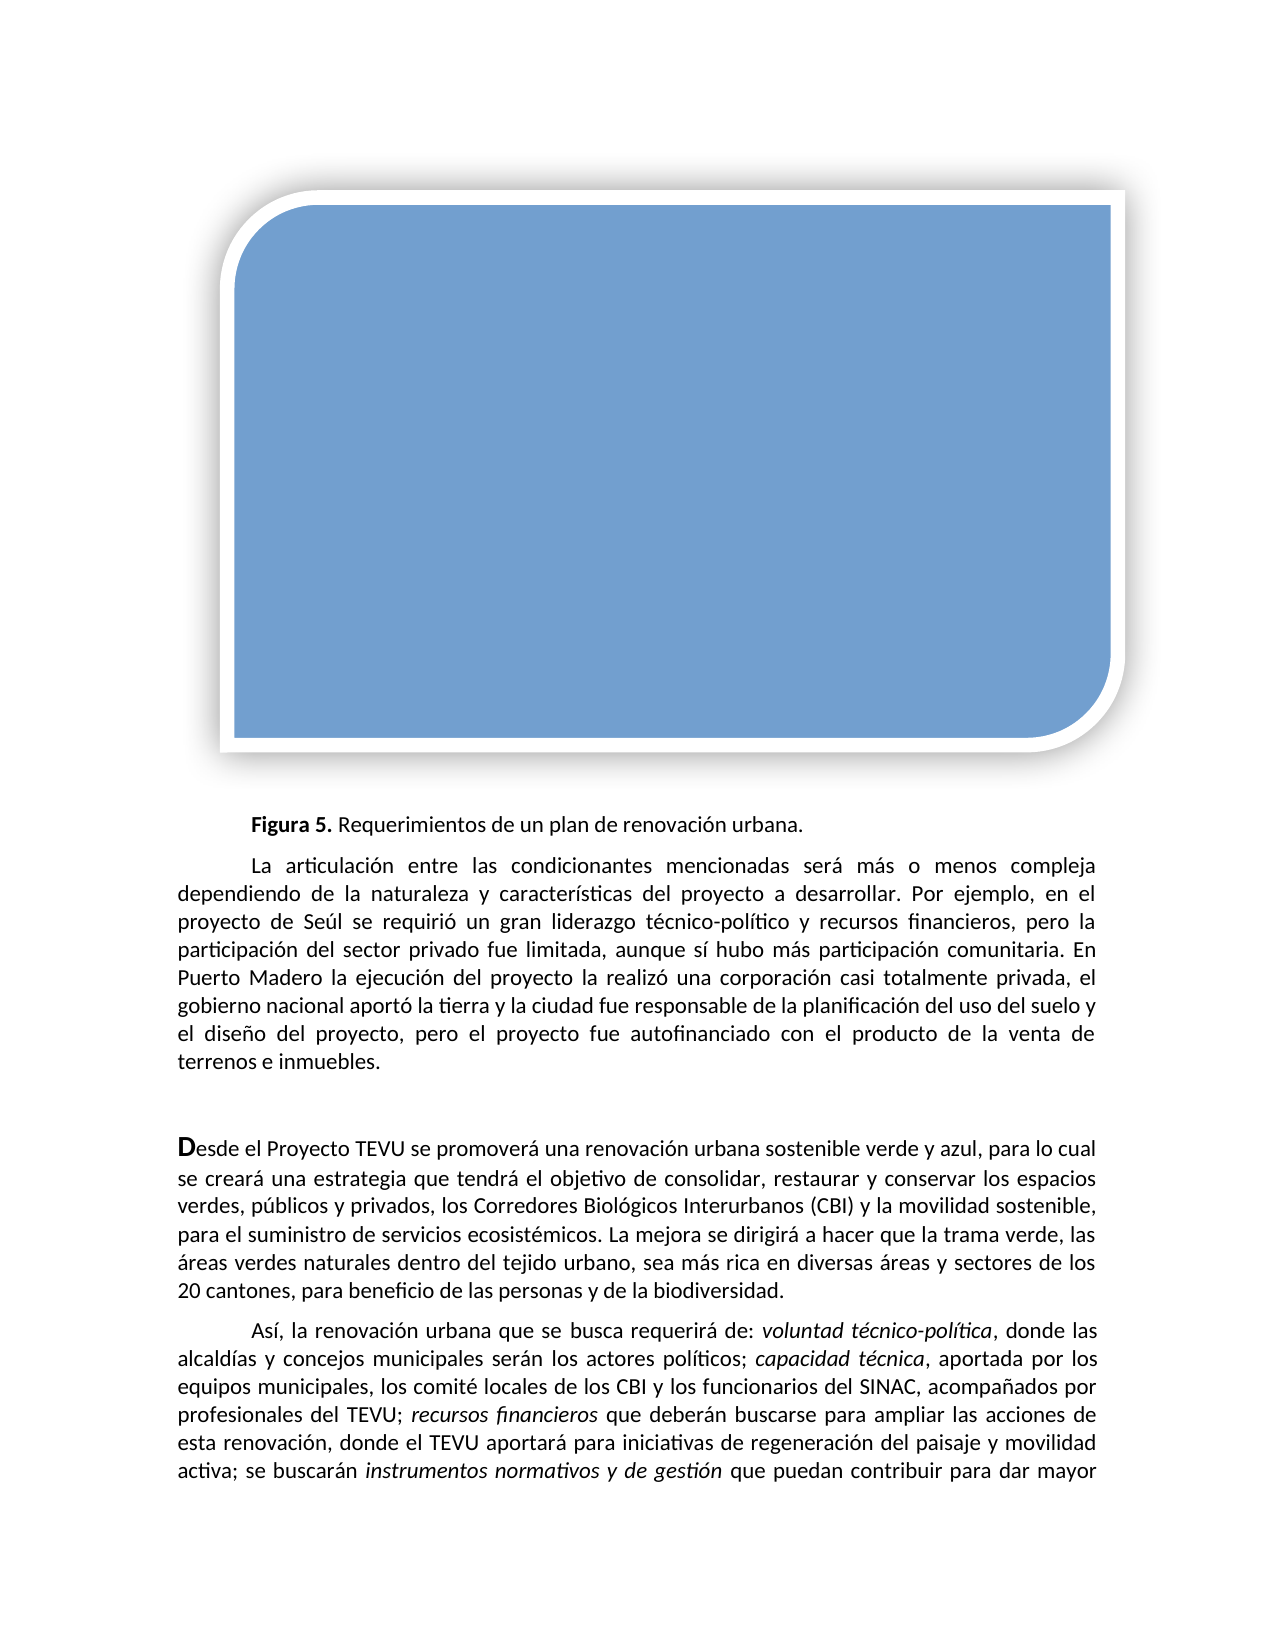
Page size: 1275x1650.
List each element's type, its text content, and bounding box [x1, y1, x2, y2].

text La articulación entre las condicionantes mencionadas será más o menos compleja dependiendo de la naturaleza y características del proyecto a desarrollar. Por ejemplo, en el proyecto de Seúl se requirió un gran liderazgo técnico-político y recursos financieros, pero la participación del sector privado fue limitada, aunque sí hubo más participación comunitaria. En Puerto Madero la ejecución del proyecto la realizó una corporación casi totalmente privada, el gobierno nacional aportó la tierra y la ciudad fue responsable de la planificación del uso del suelo y el diseño del proyecto, pero el proyecto fue autofinanciado con el producto de la venta de terrenos e inmuebles. [177, 851, 1098, 1075]
text Figura 5. Requerimientos de un plan de renovación urbana. [177, 810, 1098, 838]
text Desde el Proyecto TEVU se promoverá una renovación urbana sostenible verde y azul, para lo cual se creará una estrategia que tendrá el objetivo de consolidar, restaurar y conservar los espacios verdes, públicos y privados, los Corredores Biológicos Interurbanos (CBI) y la movilidad sostenible, para el suministro de servicios ecosistémicos. La mejora se dirigirá a hacer que la trama verde, las áreas verdes naturales dentro del tejido urbano, sea más rica en diversas áreas y sectores de los 20 cantones, para beneficio de las personas y de la biodiversidad. [177, 1128, 1098, 1304]
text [177, 1316, 1098, 1484]
